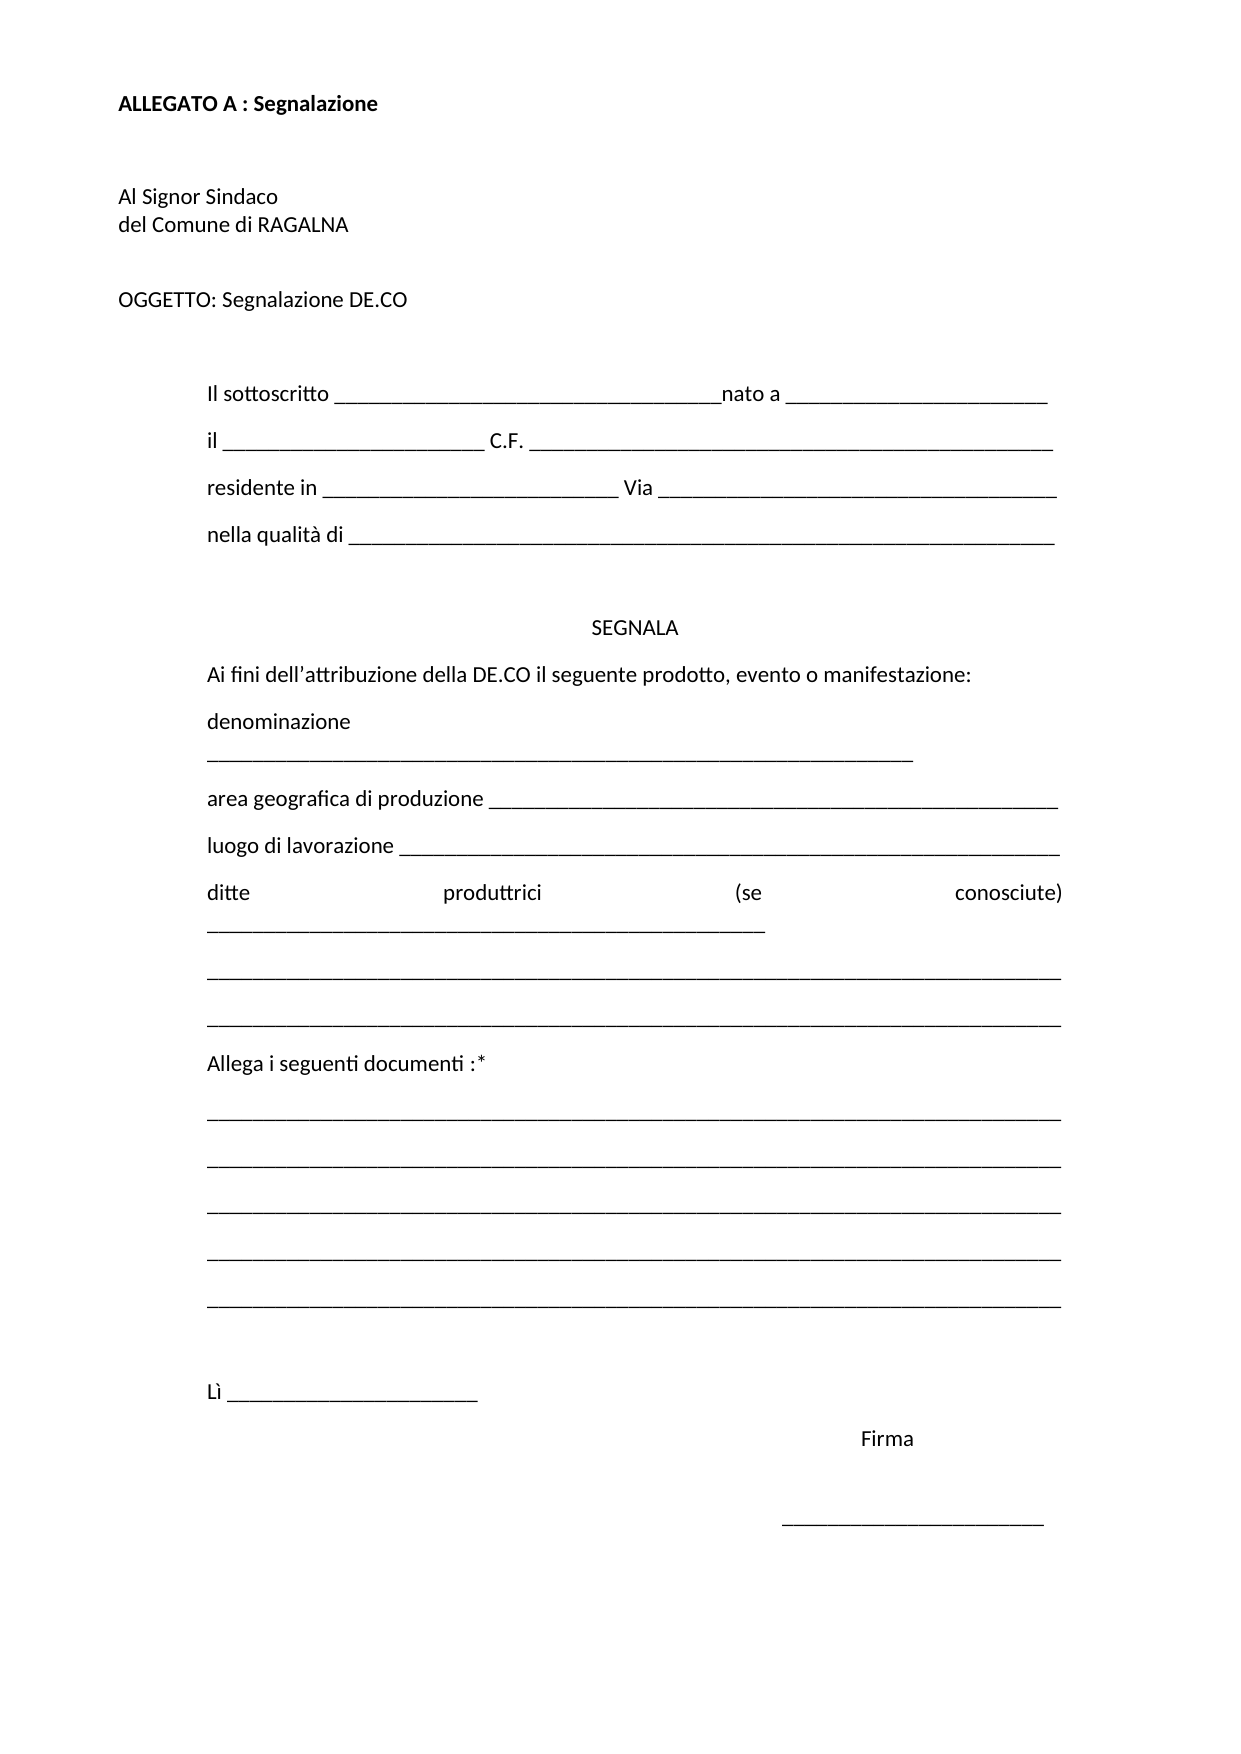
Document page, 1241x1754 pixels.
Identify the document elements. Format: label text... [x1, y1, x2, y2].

text il _______________________ C.F. ______________________________________________ [207, 426, 1063, 454]
text _______________________ [207, 1471, 1063, 1529]
text residente in __________________________ Via ___________________________________ [207, 473, 1063, 501]
text Ai fini dell’attribuzione della DE.CO il seguente prodotto, evento o manifestazione: [207, 660, 1063, 688]
text ___________________________________________________________________________ [207, 1283, 1063, 1311]
text ___________________________________________________________________________ [207, 1096, 1063, 1124]
text Lì ______________________ [207, 1377, 1063, 1405]
text OGGETTO: Segnalazione DE.CO [118, 285, 1122, 313]
text luogo di lavorazione __________________________________________________________ [207, 831, 1063, 859]
text Firma [207, 1424, 1063, 1452]
text SEGNALA [207, 613, 1063, 641]
text Al Signor Sindaco [118, 182, 1122, 210]
text ___________________________________________________________________________ [207, 1143, 1063, 1171]
text ALLEGATO A : Segnalazione [118, 89, 1122, 117]
text area geografica di produzione __________________________________________________ [207, 784, 1063, 812]
text ___________________________________________________________________________ [207, 1002, 1063, 1030]
text nella qualità di ______________________________________________________________ [207, 520, 1063, 548]
text ___________________________________________________________________________ [207, 955, 1063, 983]
text ___________________________________________________________________________ [207, 1189, 1063, 1217]
text ditte produttrici (se conosciute) _________________________________________________ [207, 878, 1063, 936]
text Il sottoscritto __________________________________nato a _______________________ [207, 379, 1063, 407]
text denominazione ______________________________________________________________ [207, 707, 1063, 765]
text del Comune di RAGALNA [118, 210, 1122, 238]
text Allega i seguenti documenti :* [207, 1049, 1063, 1077]
text ___________________________________________________________________________ [207, 1236, 1063, 1264]
